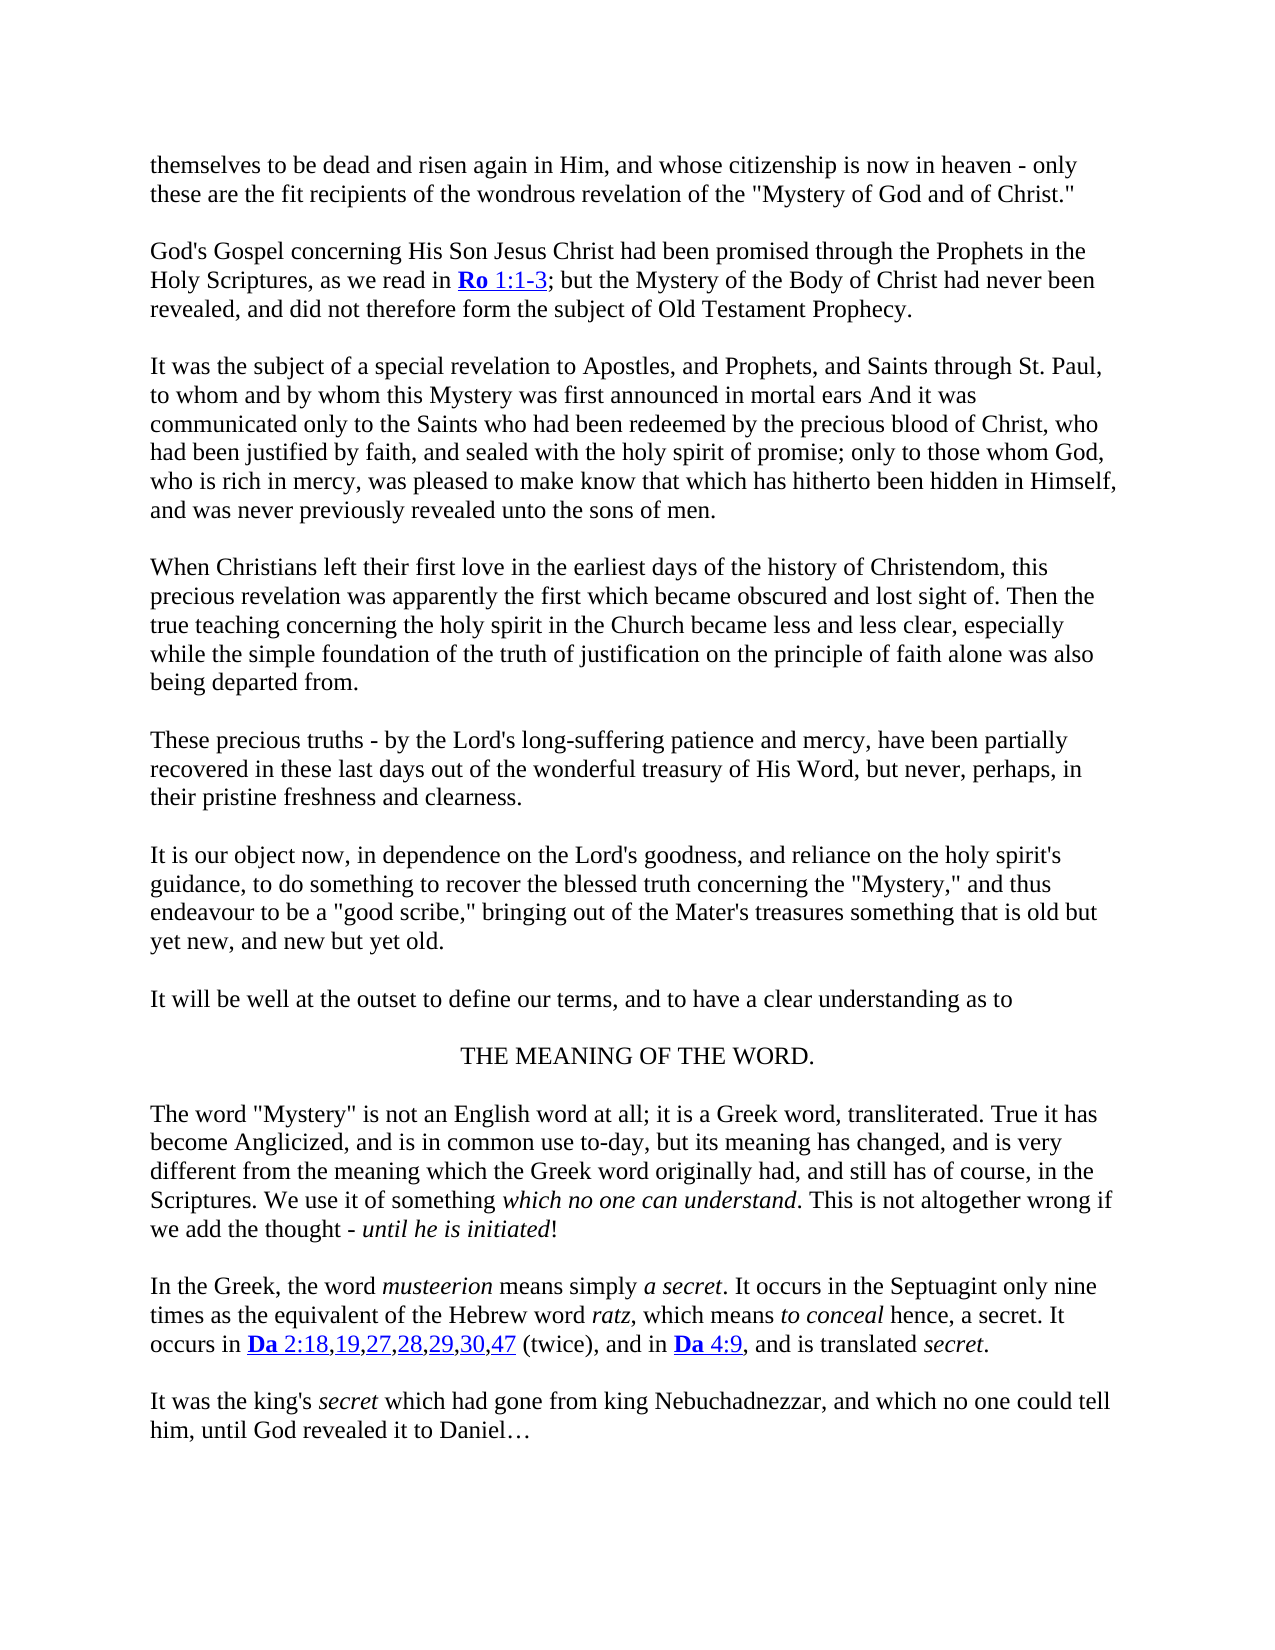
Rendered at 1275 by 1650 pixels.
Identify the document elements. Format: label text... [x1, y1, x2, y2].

text God's Gospel concerning His Son Jesus Christ had been promised through the Prophets in the Holy Scriptures, as we read in Ro 1:1-3; but the Mystery of the Body of Christ had never been revealed, and did not therefore form the subject of Old Testament Prophecy. [150, 236, 1125, 322]
text It was the subject of a special revelation to Apostles, and Prophets, and Saints through St. Paul, to whom and by whom this Mystery was first announced in mortal ears And it was communicated only to the Saints who had been redeemed by the precious blood of Christ, who had been justified by faith, and sealed with the holy spirit of promise; only to those whom God, who is rich in mercy, was pleased to make know that which has hitherto been hidden in Himself, and was never previously revealed unto the sons of men. [150, 351, 1125, 524]
text These precious truths - by the Lord's long-suffering patience and mercy, have been partially recovered in these last days out of the wonderful treasury of His Word, but never, perhaps, in their pristine freshness and clearness. [150, 725, 1125, 811]
text In the Greek, the word musteerion means simply a secret. It occurs in the Septuagint only nine times as the equivalent of the Hebrew word ratz, which means to conceal hence, a secret. It occurs in Da 2:18,19,27,28,29,30,47 (twice), and in Da 4:9, and is translated secret. [150, 1271, 1125, 1357]
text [150, 150, 1125, 207]
text The word "Mystery" is not an English word at all; it is a Greek word, transliterated. True it has become Anglicized, and is in common use to-day, but its meaning has changed, and is very different from the meaning which the Greek word originally had, and still has of course, in the Scriptures. We use it of something which no one can understand. This is not altogether wrong if we add the thought - until he is initiated! [150, 1099, 1125, 1242]
text It is our object now, in dependence on the Lord's goodness, and reliance on the holy spirit's guidance, to do something to recover the blessed truth concerning the "Mystery," and thus endeavour to be a "good scribe," bringing out of the Mater's treasures something that is old but yet new, and new but yet old. [150, 840, 1125, 955]
text It was the king's secret which had gone from king Nebuchadnezzar, and which no one could tell him, until God revealed it to Daniel… [150, 1386, 1125, 1444]
text When Christians left their first love in the earliest days of the history of Christendom, this precious revelation was apparently the first which became obscured and lost sight of. Then the true teaching concerning the holy spirit in the Church became less and less clear, especially while the simple foundation of the truth of justification on the principle of faith alone was also being departed from. [150, 552, 1125, 696]
text It will be well at the outset to define our terms, and to have a clear understanding as to [150, 984, 1125, 1012]
text THE MEANING OF THE WORD. [150, 1041, 1125, 1070]
